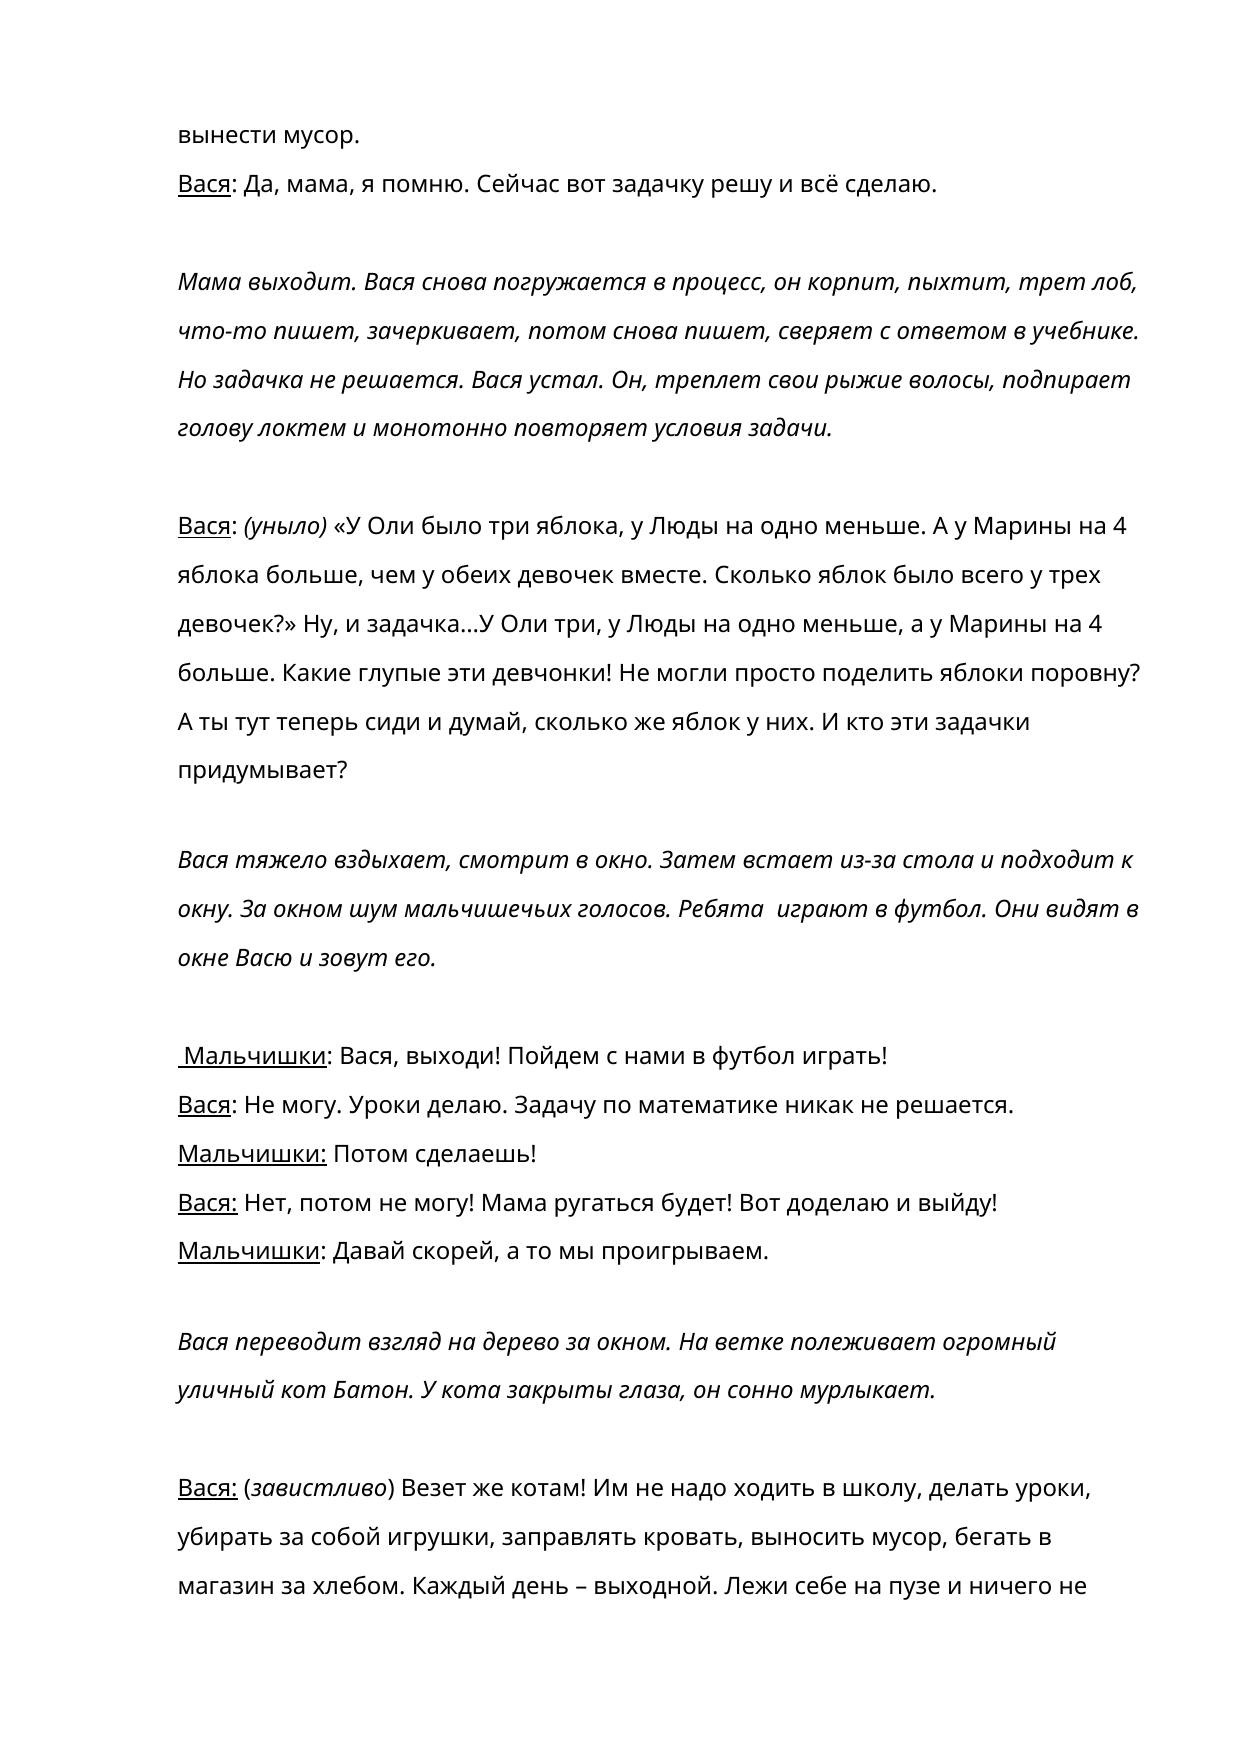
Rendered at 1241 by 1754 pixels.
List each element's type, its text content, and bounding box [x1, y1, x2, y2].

text Вася: Не могу. Уроки делаю. Задачу по математике никак не решается. Мальчишки: Потом сделаешь! [177, 1088, 1152, 1169]
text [177, 1422, 1152, 1601]
text Вася: Нет, потом не могу! Мама ругаться будет! Вот доделаю и выйду! Мальчишки: Давай скорей, а то мы проигрываем. [177, 1185, 1152, 1310]
text Вася переводит взгляд на дерево за окном. На ветке полеживает огромный уличный кот Батон. У кота закрыты глаза, он сонно мурлыкает. [177, 1324, 1152, 1406]
text Мальчишки: Вася, выходи! Пойдем с нами в футбол играть! [177, 1039, 1152, 1071]
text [177, 118, 1152, 199]
text Мама выходит. Вася снова погружается в процесс, он корпит, пыхтит, трет лоб, что-то пишет, зачеркивает, потом снова пишет, сверяет с ответом в учебнике. Но задачка не решается. Вася устал. Он, треплет свои рыжие волосы, подпирает голову локтем и монотонно повторяет условия задачи. Вася: (уныло) «У Оли было три яблока, у Люды на одно меньше. А у Марины на 4 яблока больше, чем у обеих девочек вместе. Сколько яблок было всего у трех девочек?» Ну, и задачка…У Оли три, у Люды на одно меньше, а у Марины на 4 больше. Какие глупые эти девчонки! Не могли просто поделить яблоки поровну? А ты тут теперь сиди и думай, сколько же яблок у них. И кто эти задачки придумывает? [177, 216, 1152, 829]
text Вася тяжело вздыхает, смотрит в окно. Затем встает из-за стола и подходит к окну. За окном шум мальчишечьих голосов. Ребята играют в футбол. Они видят в окне Васю и зовут его. [177, 843, 1152, 974]
